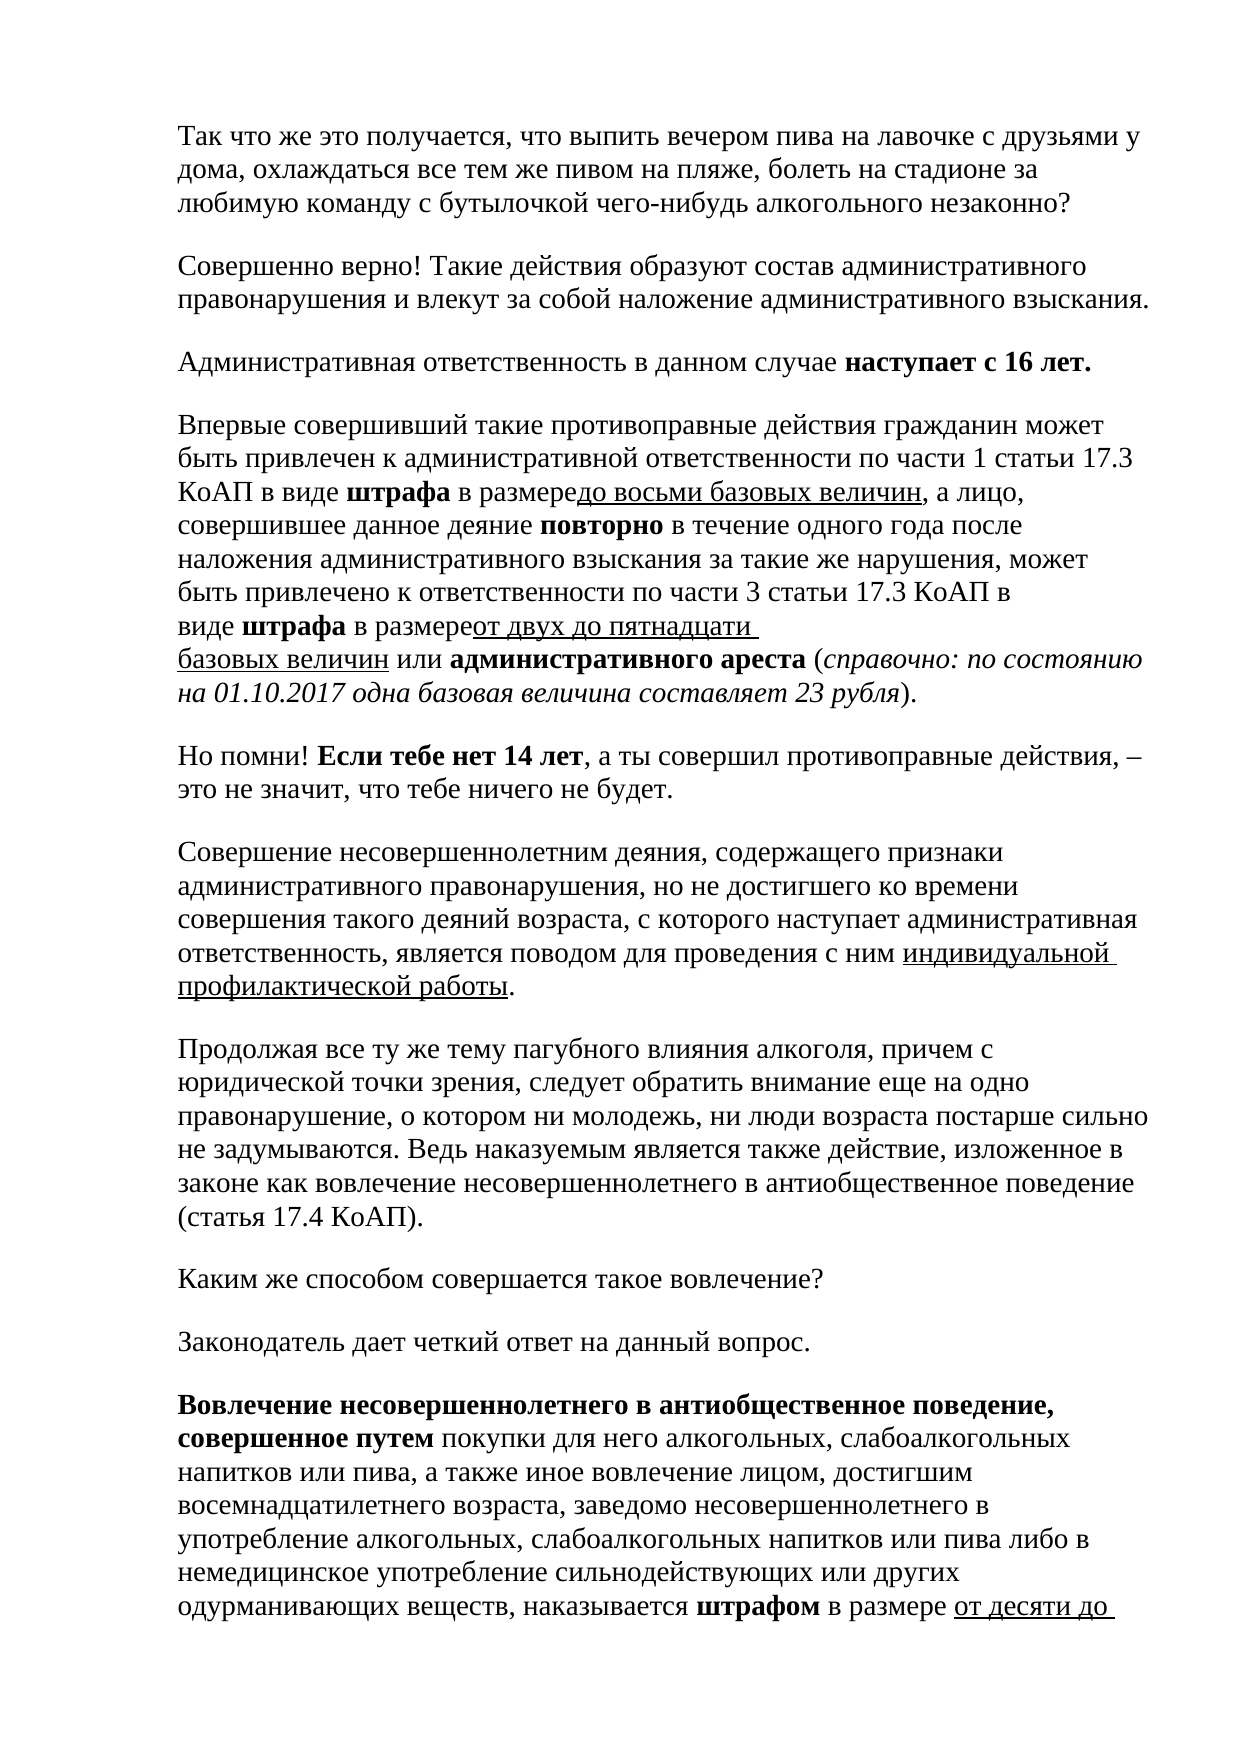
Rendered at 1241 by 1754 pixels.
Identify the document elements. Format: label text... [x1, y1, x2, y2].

text Так что же это получается, что выпить вечером пива на лавочке с друзьями у дома, охлаждаться все тем же пивом на пляже, болеть на стадионе за любимую команду с бутылочкой чего-нибудь алкогольного незаконно? [177, 118, 1152, 219]
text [177, 1387, 1152, 1622]
text Впервые совершивший такие противоправные действия гражданин может быть привлечен к административной ответственности по части 1 статьи 17.3 КоАП в виде штрафа в размередо восьми базовых величин, а лицо, совершившее данное деяние повторно в течение одного года после наложения административного взыскания за такие же нарушения, может быть привлечено к ответственности по части 3 статьи 17.3 КоАП в виде штрафа в размереот двух до пятнадцати базовых величин или административного ареста (справочно: по состоянию на 01.10.2017 одна базовая величина составляет 23 рубля). [177, 407, 1152, 709]
text Совершенно верно! Такие действия образуют состав административного правонарушения и влекут за собой наложение административного взыскания. [177, 248, 1152, 315]
text Совершение несовершеннолетним деяния, содержащего признаки административного правонарушения, но не достигшего ко времени совершения такого деяний возраста, с которого наступает административная ответственность, является поводом для проведения с ним индивидуальной профилактической работы. [177, 834, 1152, 1002]
text Но помни! Если тебе нет 14 лет, а ты совершил противоправные действия, – это не значит, что тебе ничего не будет. [177, 738, 1152, 805]
text Каким же способом совершается такое вовлечение? [177, 1261, 1152, 1295]
text Продолжая все ту же тему пагубного влияния алкоголя, причем с юридической точки зрения, следует обратить внимание еще на одно правонарушение, о котором ни молодежь, ни люди возраста постарше сильно не задумываются. Ведь наказуемым является также действие, изложенное в законе как вовлечение несовершеннолетнего в антиобщественное поведение (статья 17.4 КоАП). [177, 1031, 1152, 1232]
text Административная ответственность в данном случае наступает с 16 лет. [177, 344, 1152, 378]
text Законодатель дает четкий ответ на данный вопрос. [177, 1324, 1152, 1358]
